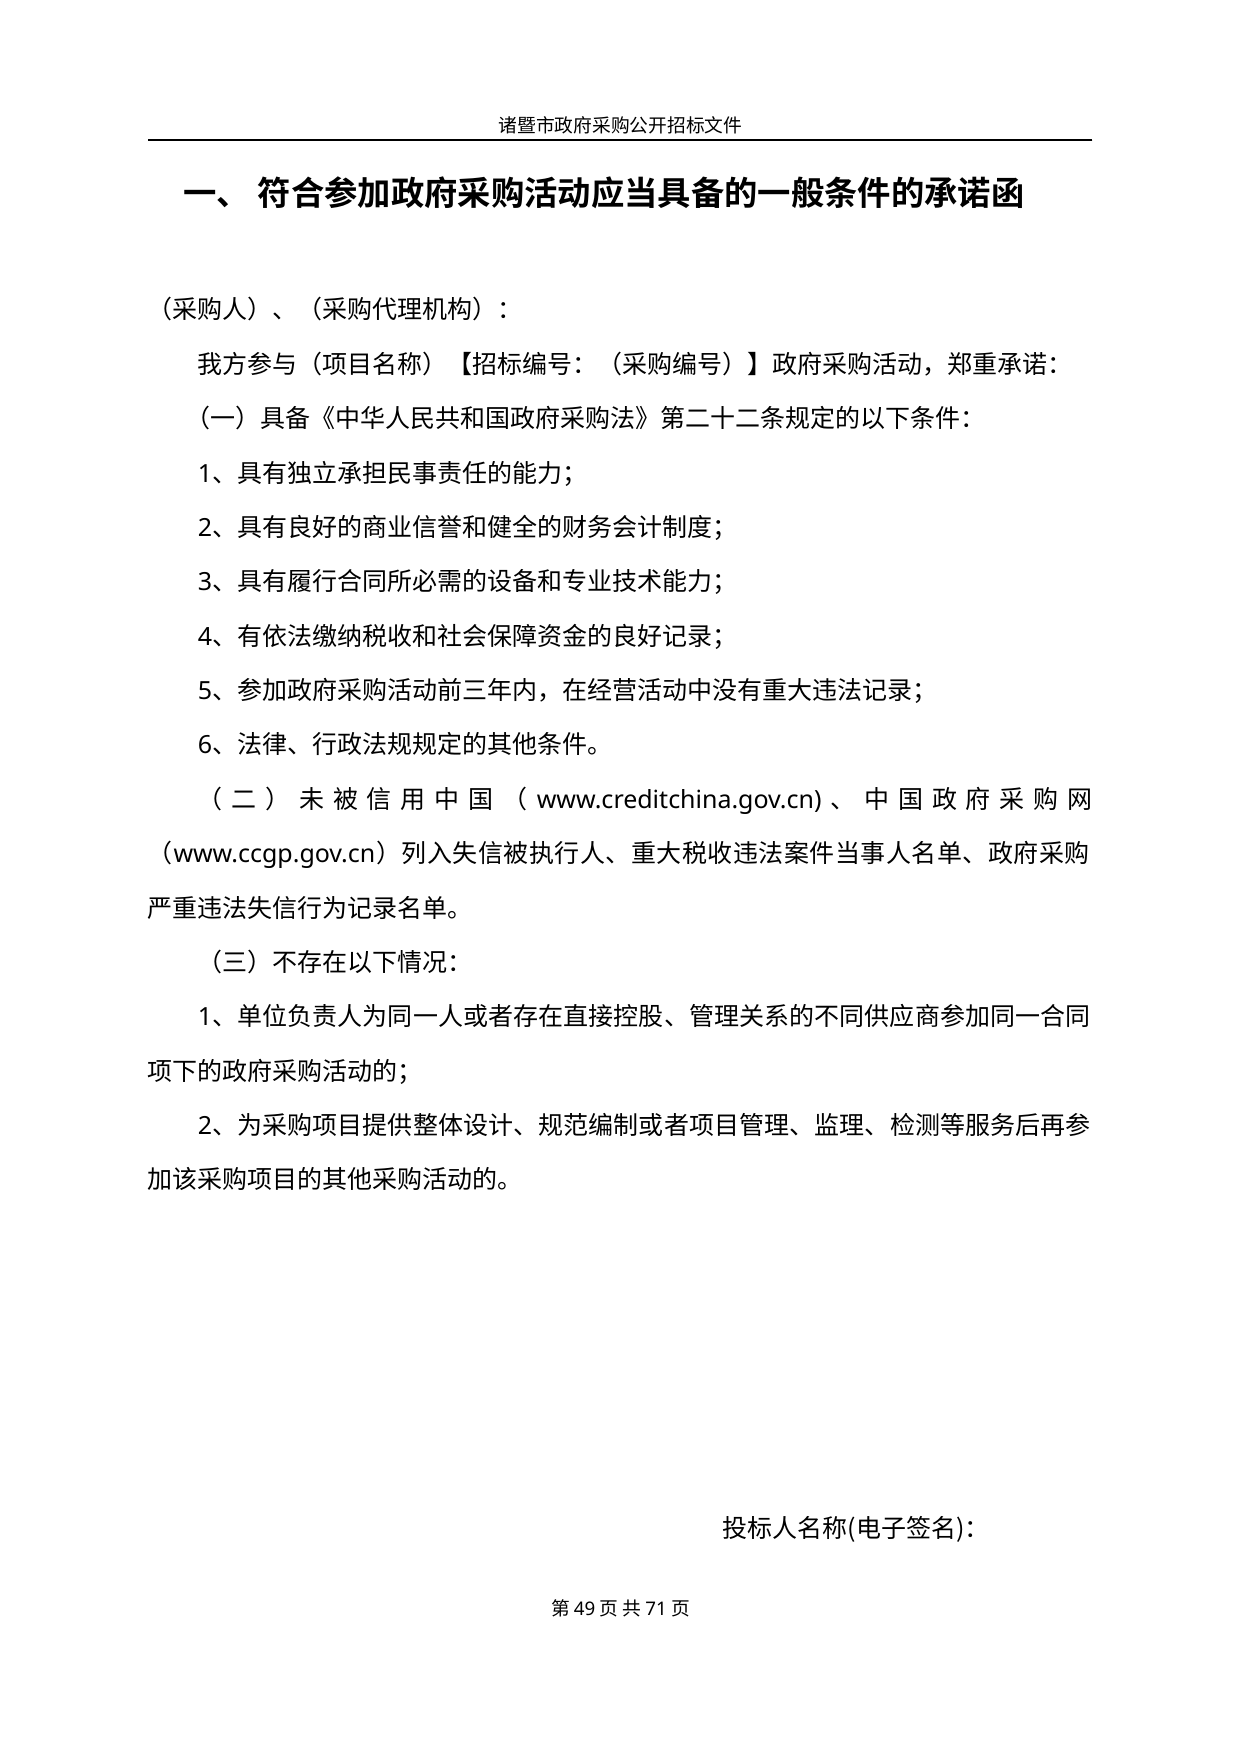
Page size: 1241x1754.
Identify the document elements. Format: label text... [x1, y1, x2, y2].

text 2、为采购项目提供整体设计、规范编制或者项目管理、监理、检测等服务后再参加该采购项目的其他采购活动的。 [148, 1106, 1092, 1196]
text 1、单位负责人为同一人或者存在直接控股、管理关系的不同供应商参加同一合同项下的政府采购活动的； [148, 997, 1092, 1087]
text （采购人）、（采购代理机构）： [148, 290, 1092, 326]
text 1、具有独立承担民事责任的能力； [148, 453, 1092, 489]
text 5、参加政府采购活动前三年内，在经营活动中没有重大违法记录； [148, 671, 1092, 707]
text 4、有依法缴纳税收和社会保障资金的良好记录； [148, 616, 1092, 652]
text 2、具有良好的商业信誉和健全的财务会计制度； [148, 507, 1092, 544]
text 我方参与（项目名称）【招标编号：（采购编号）】政府采购活动，郑重承诺： [148, 344, 1092, 381]
text （二）未被信用中国（www.creditchina.gov.cn)、中国政府采购网（www.ccgp.gov.cn）列入失信被执行人、重大税收违法案件当事人名单、政府采购严重违法失信行为记录名单。 [148, 779, 1092, 924]
text 3、具有履行合同所必需的设备和专业技术能力； [148, 562, 1092, 598]
text （三）不存在以下情况： [148, 942, 1092, 979]
text 一、 符合参加政府采购活动应当具备的一般条件的承诺函 [148, 167, 1042, 215]
text 6、法律、行政法规规定的其他条件。 [148, 725, 1092, 761]
text 投标人名称(电子签名)： [148, 1508, 1092, 1544]
text （一）具备《中华人民共和国政府采购法》第二十二条规定的以下条件： [148, 399, 1092, 435]
